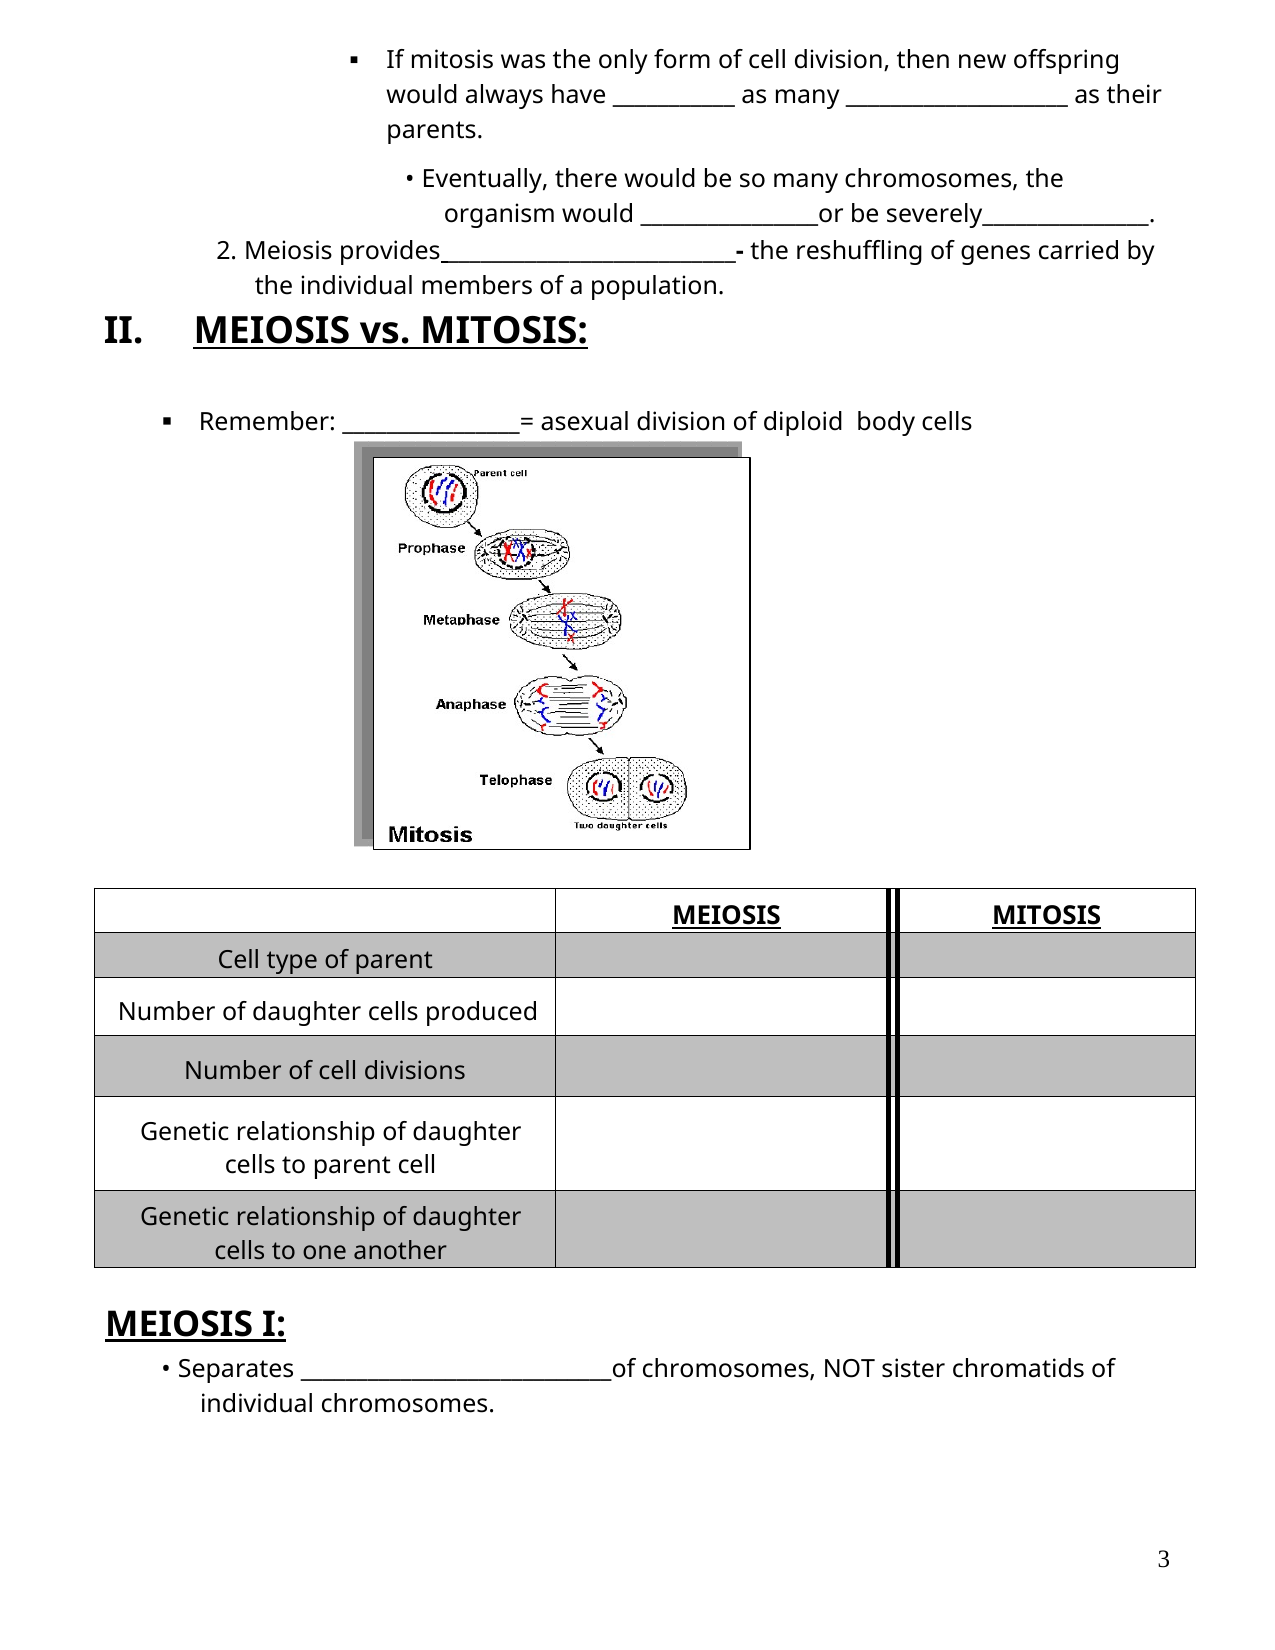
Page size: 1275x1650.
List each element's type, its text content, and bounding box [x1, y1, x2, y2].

table_cell Number of daughter cells produced [95, 978, 555, 1035]
table_cell [900, 978, 1195, 1035]
table_cell [556, 1097, 886, 1190]
list MEIOSIS vs. MITOSIS: [103, 304, 1218, 355]
table_header MITOSIS [900, 889, 1195, 932]
table_cell Genetic relationship of daughter cells to parent cell [95, 1097, 555, 1190]
table_cell [556, 978, 886, 1035]
table_cell Cell type of parent [95, 933, 555, 977]
picture [374, 458, 749, 849]
table_cell [900, 1097, 1195, 1190]
table_cell [900, 1191, 1195, 1267]
table_header MEIOSIS [556, 889, 886, 932]
table_cell Number of cell divisions [95, 1036, 555, 1096]
table_cell [900, 1036, 1195, 1096]
text 2. Meiosis provides __________________________- the reshuffling of genes carried by the individual members of a population. [216, 232, 1170, 301]
text MEIOSIS I: [105, 1298, 1218, 1347]
table_header [95, 889, 555, 932]
table_cell Genetic relationship of daughter cells to one another [95, 1191, 555, 1267]
list Remember: ________________= asexual division of diploid body cells [161, 404, 1170, 438]
text • Separates ____________________________of chromosomes, NOT sister chromatids of individual chromosomes. [161, 1351, 1170, 1420]
table_cell [556, 1036, 886, 1096]
table_cell [556, 1191, 886, 1267]
list If mitosis was the only form of cell division, then new offspring would always have ___________ as many ____________________ as their parents. [349, 42, 1170, 146]
table_cell [556, 933, 886, 977]
picture [353, 440, 743, 847]
text • Eventually, there would be so many chromosomes, the organism would ________________or be severely_______________. [405, 161, 1170, 230]
table_cell [900, 933, 1195, 977]
